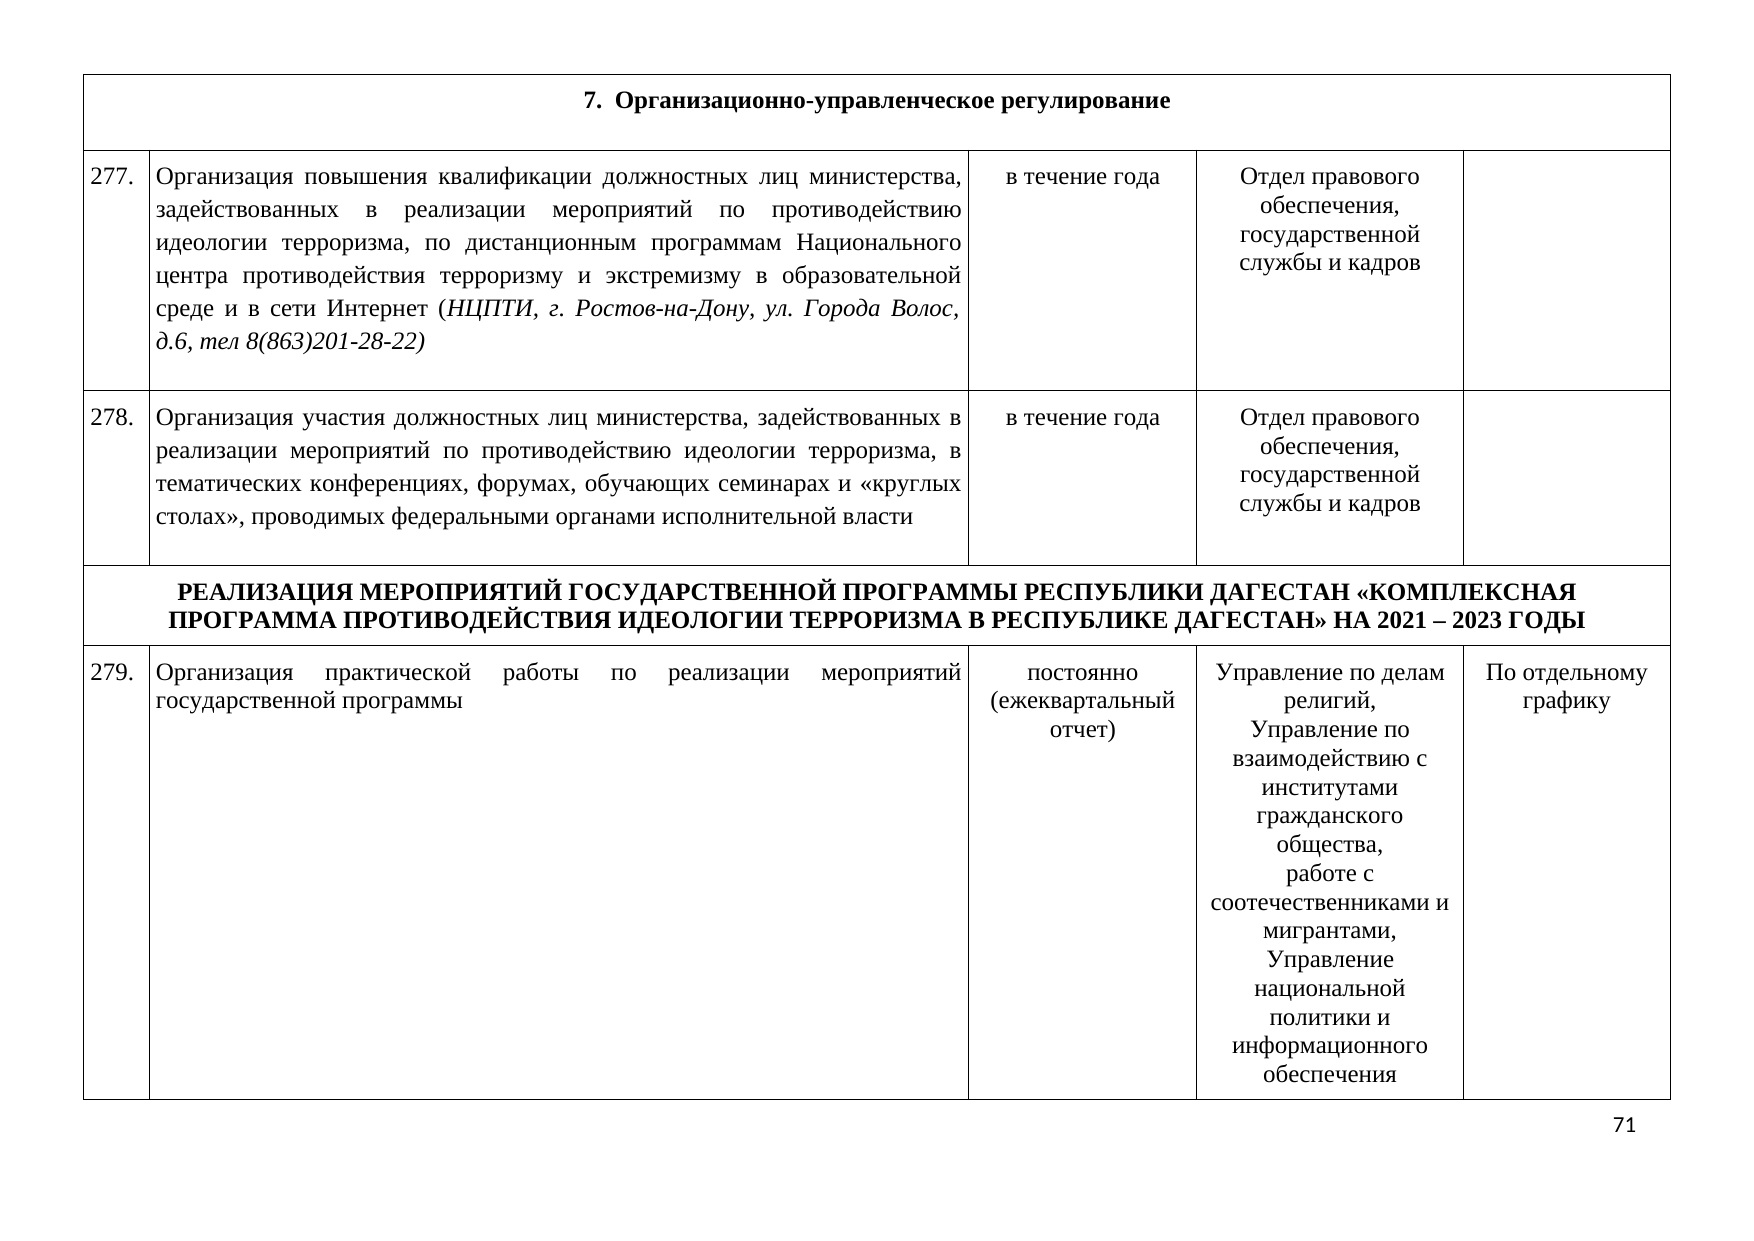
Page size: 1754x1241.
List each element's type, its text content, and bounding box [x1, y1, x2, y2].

table_cell [84, 646, 149, 1098]
table_cell РЕАЛИЗАЦИЯ МЕРОПРИЯТИЙ ГОСУДАРСТВЕННОЙ ПРОГРАММЫ РЕСПУБЛИКИ ДАГЕСТАН «КОМПЛЕКСНАЯ ПРОГРАММА ПРОТИВОДЕЙСТВИЯ ИДЕОЛОГИИ ТЕРРОРИЗМА В РЕСПУБЛИКЕ ДАГЕСТАН» НА 2021 – 2023 ГОДЫ [84, 566, 1670, 645]
table_cell 7. Организационно-управленческое регулирование [84, 75, 1670, 149]
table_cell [1197, 646, 1463, 1098]
table_cell Отдел правового обеспечения, государственной службы и кадров [1197, 151, 1463, 390]
table_cell [84, 151, 149, 390]
table_cell [1464, 391, 1670, 565]
table_cell [84, 391, 149, 565]
table_cell По отдельному графику [1464, 646, 1670, 1098]
table_cell [1464, 151, 1670, 390]
table_cell постоянно (ежеквартальный отчет) [969, 646, 1196, 1098]
table_cell Организация участия должностных лиц министерства, задействованных в реализации мероприятий по противодействию идеологии терроризма, в тематических конференциях, форумах, обучающих семинарах и «круглых столах», проводимых федеральными органами исполнительной власти [150, 391, 968, 565]
table_cell в течение года [969, 391, 1196, 565]
table_cell Организация практической работы по реализации мероприятий государственной программы [150, 646, 968, 1098]
table_cell в течение года [969, 151, 1196, 390]
table_cell Организация повышения квалификации должностных лиц министерства, задействованных в реализации мероприятий по противодействию идеологии терроризма, по дистанционным программам Национального центра противодействия терроризму и экстремизму в образовательной среде и в сети Интернет (НЦПТИ, г. Ростов-на-Дону, ул. Города Волос, д.6, тел 8(863)201-28-22) [150, 151, 968, 390]
table_cell Отдел правового обеспечения, государственной службы и кадров [1197, 391, 1463, 565]
